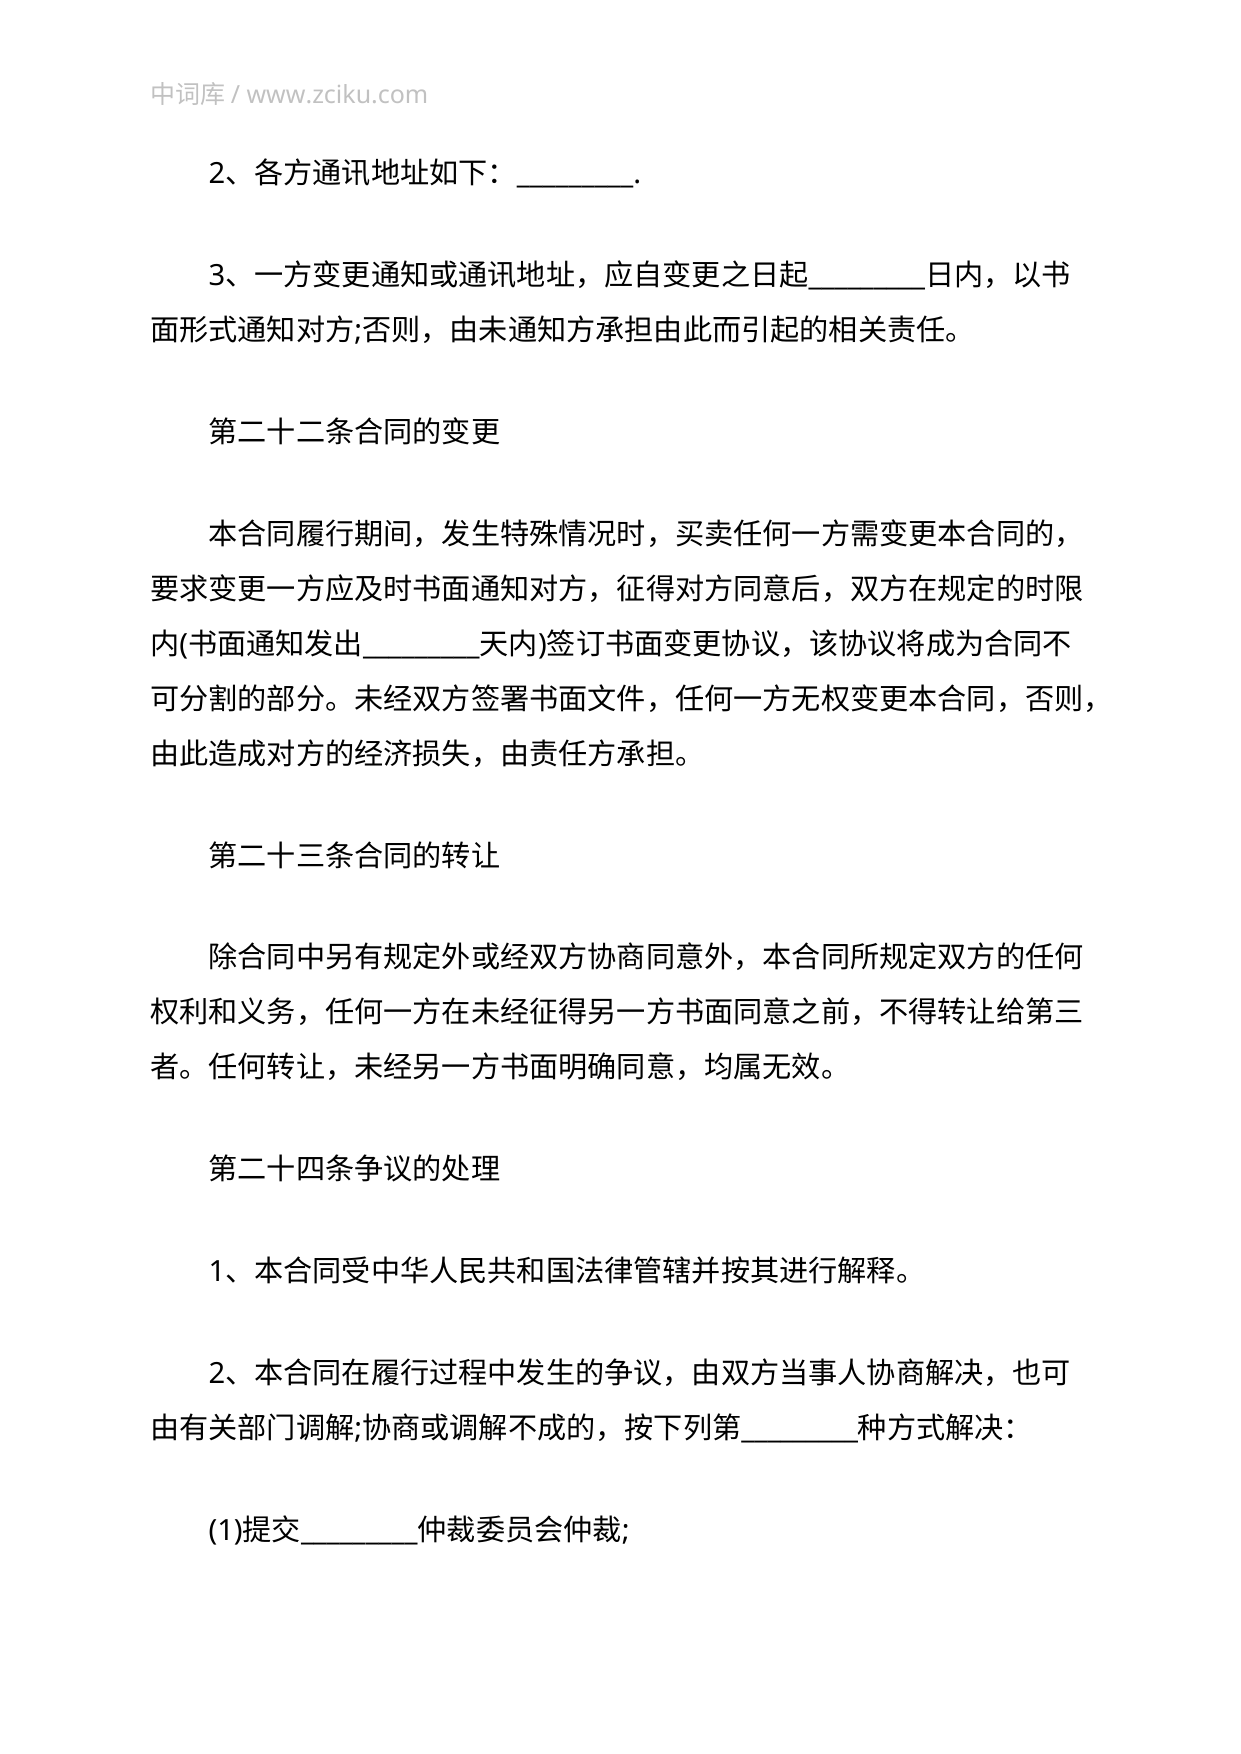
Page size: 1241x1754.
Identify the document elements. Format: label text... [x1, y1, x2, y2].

text 3、一方变更通知或通讯地址，应自变更之日起_________日内，以书面形式通知对方;否则，由未通知方承担由此而引起的相关责任。 [150, 252, 1090, 349]
text 第二十三条合同的转让 [150, 832, 1090, 874]
text 第二十四条争议的处理 [150, 1146, 1090, 1188]
text 1、本合同受中华人民共和国法律管辖并按其进行解释。 [150, 1247, 1090, 1290]
text 第二十二条合同的变更 [150, 409, 1090, 451]
text 本合同履行期间，发生特殊情况时，买卖任何一方需变更本合同的，要求变更一方应及时书面通知对方，征得对方同意后，双方在规定的时限内(书面通知发出_________天内)签订书面变更协议，该协议将成为合同不可分割的部分。未经双方签署书面文件，任何一方无权变更本合同，否则，由此造成对方的经济损失，由责任方承担。 [150, 511, 1090, 773]
text (1)提交_________仲裁委员会仲裁; [150, 1506, 1090, 1549]
text 除合同中另有规定外或经双方协商同意外，本合同所规定双方的任何权利和义务，任何一方在未经征得另一方书面同意之前，不得转让给第三者。任何转让，未经另一方书面明确同意，均属无效。 [150, 934, 1090, 1086]
text 2、本合同在履行过程中发生的争议，由双方当事人协商解决，也可由有关部门调解;协商或调解不成的，按下列第_________种方式解决： [150, 1349, 1090, 1447]
text 2、各方通讯地址如下：_________. [150, 150, 1090, 192]
